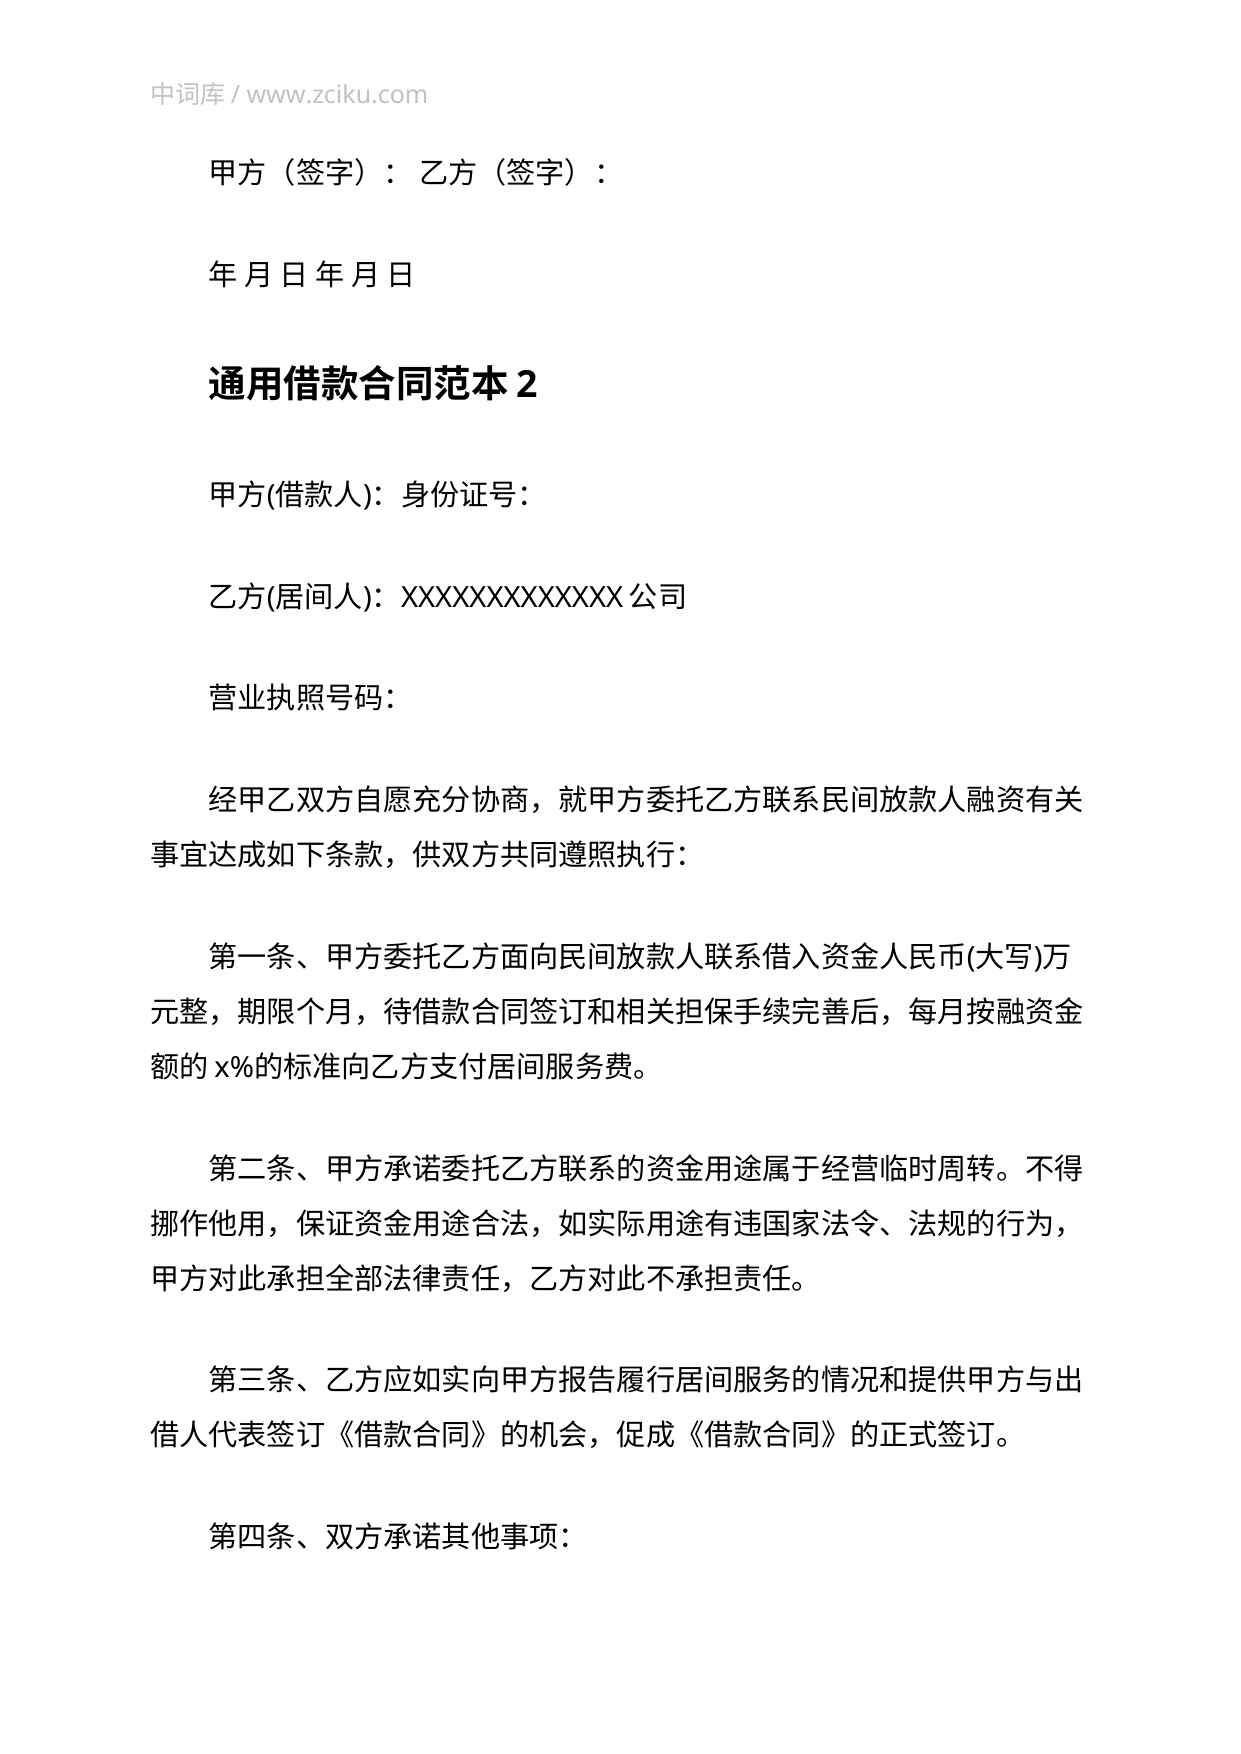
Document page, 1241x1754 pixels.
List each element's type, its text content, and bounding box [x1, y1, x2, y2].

text 第四条、双方承诺其他事项： [150, 1514, 1090, 1556]
text 通用借款合同范本2 [150, 353, 1090, 408]
text 第一条、甲方委托乙方面向民间放款人联系借入资金人民币(大写)万元整，期限个月，待借款合同签订和相关担保手续完善后，每月按融资金额的x%的标准向乙方支付居间服务费。 [150, 933, 1090, 1086]
text 年 月 日 年 月 日 [150, 252, 1090, 294]
text 第二条、甲方承诺委托乙方联系的资金用途属于经营临时周转。不得挪作他用，保证资金用途合法，如实际用途有违国家法令、法规的行为，甲方对此承担全部法律责任，乙方对此不承担责任。 [150, 1145, 1090, 1297]
text 经甲乙双方自愿充分协商，就甲方委托乙方联系民间放款人融资有关事宜达成如下条款，供双方共同遵照执行： [150, 777, 1090, 874]
text 甲方（签字）： 乙方（签字）： [150, 150, 1090, 192]
text 甲方(借款人)：身份证号： [150, 471, 1090, 513]
text 乙方(居间人)：XXXXXXXXXXXXX公司 [150, 573, 1090, 616]
text 第三条、乙方应如实向甲方报告履行居间服务的情况和提供甲方与出借人代表签订《借款合同》的机会，促成《借款合同》的正式签订。 [150, 1357, 1090, 1454]
text 营业执照号码： [150, 675, 1090, 717]
